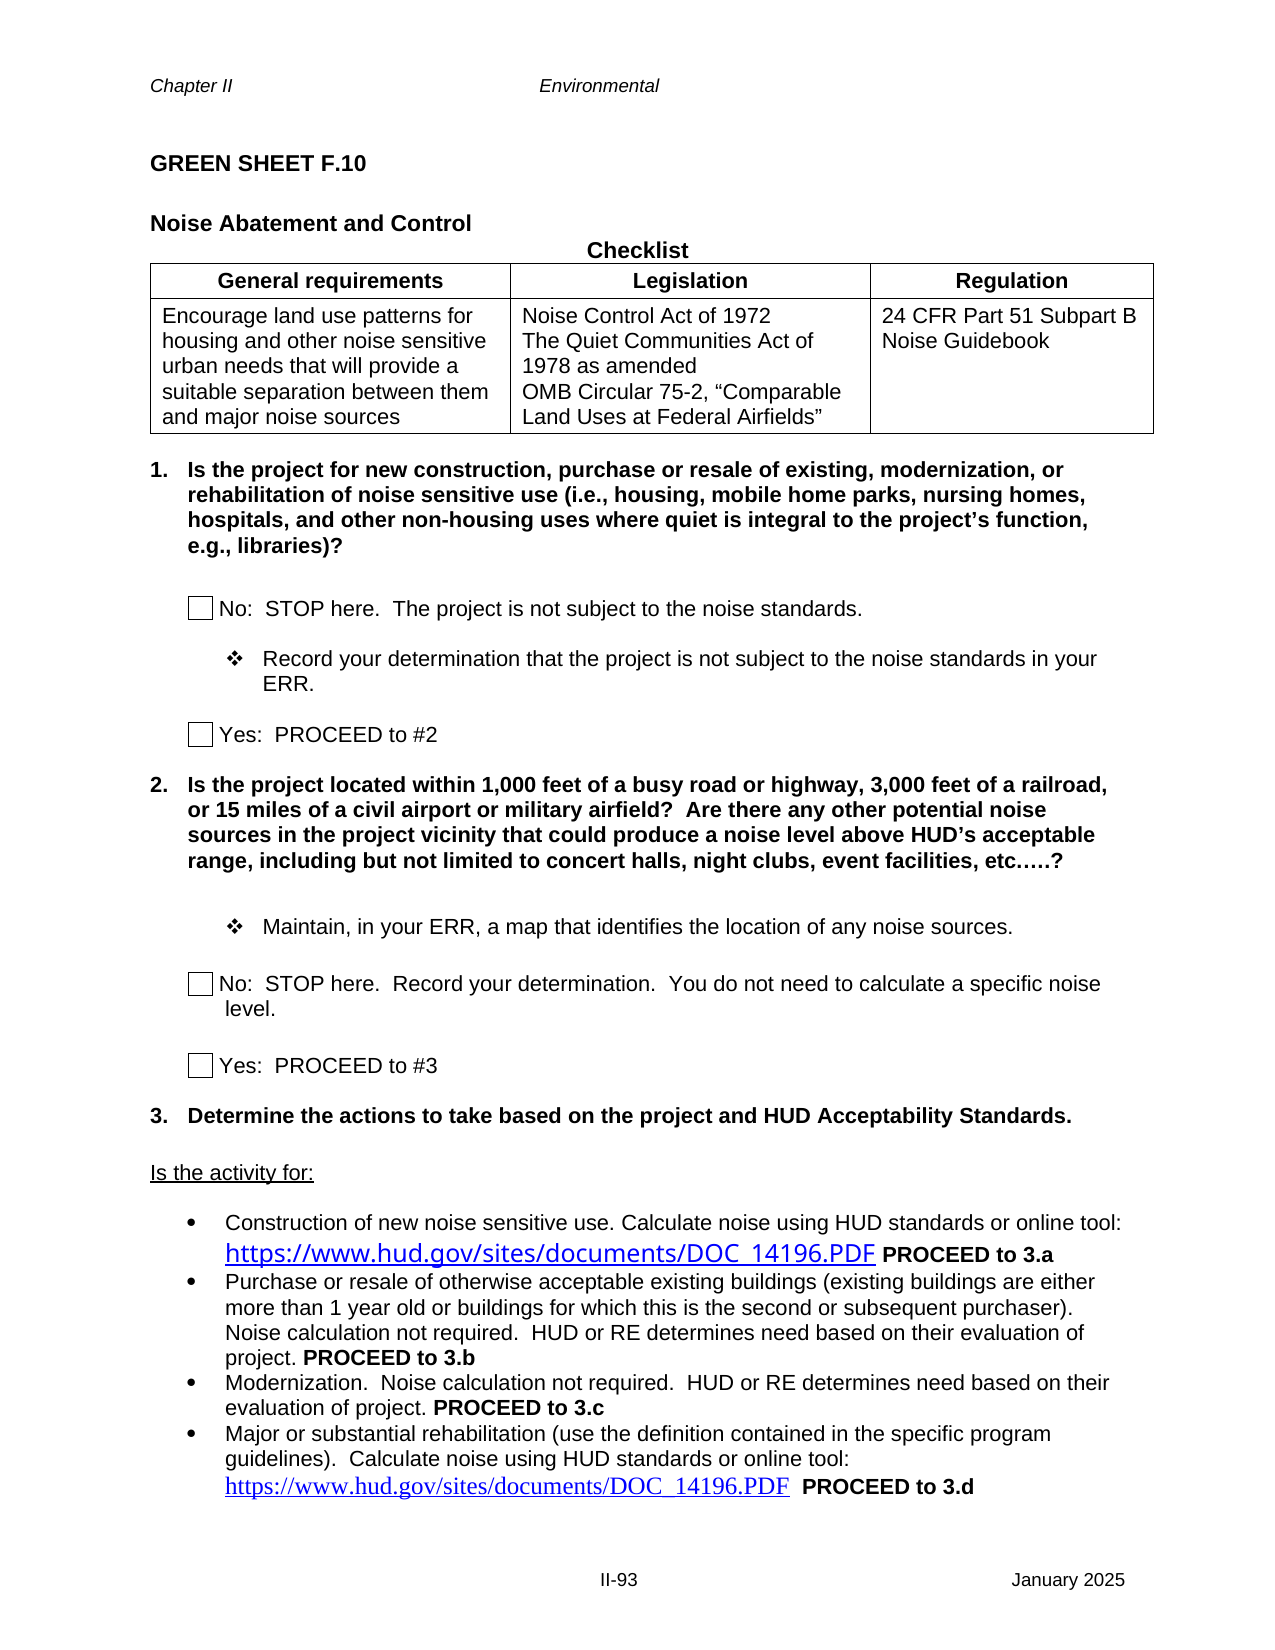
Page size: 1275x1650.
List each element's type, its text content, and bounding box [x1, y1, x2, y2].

list Purchase or resale of otherwise acceptable existing buildings (existing buildings are either more than 1 year old or buildings for which this is the second or subsequent purchaser). Noise calculation not required. HUD or RE determines need based on their evaluation of project. PROCEED to 3.b [187, 1269, 1125, 1370]
table_cell Noise Control Act of 1972 The Quiet Communities Act of 1978 as amended OMB Circular 75-2, “Comparable Land Uses at Federal Airfields” [511, 299, 870, 433]
table_cell Encourage land use patterns for housing and other noise sensitive urban needs that will provide a suitable separation between them and major noise sources [151, 299, 510, 433]
subtitle Noise Abatement and Control [150, 210, 1125, 237]
list Is the project located within 1,000 feet of a busy road or highway, 3,000 feet of a railroad, or 15 miles of a civil airport or military airfield? Are there any other potential noise sources in the project vicinity that could produce a noise level above HUD’s acceptable range, including but not limited to concert halls, night clubs, event facilities, etc.….? [150, 772, 1125, 873]
table_header General requirements [151, 264, 510, 298]
text 1. Is the project for new construction, purchase or resale of existing, modernization, or rehabilitation of noise sensitive use (i.e., housing, mobile home parks, nursing homes, hospitals, and other non-housing uses where quiet is integral to the project’s function, e.g., libraries)? [150, 457, 1125, 558]
table_header Regulation [871, 264, 1153, 298]
list Modernization. Noise calculation not required. HUD or RE determines need based on their evaluation of project. PROCEED to 3.c [187, 1370, 1125, 1421]
table_cell 24 CFR Part 51 Subpart B Noise Guidebook [871, 299, 1153, 433]
text No: STOP here. Record your determination. You do not need to calculate a specific noise level. [187, 971, 1125, 1021]
text No: STOP here. The project is not subject to the noise standards. [187, 595, 1125, 621]
text Checklist [150, 237, 1125, 263]
subtitle GREEN SHEET F.10 [150, 150, 1125, 176]
list Major or substantial rehabilitation (use the definition contained in the specific program guidelines). Calculate noise using HUD standards or online tool: https://www.hud.gov/sites/documents/DOC_14196.PDF PROCEED to 3.d [187, 1421, 1125, 1500]
table_header Legislation [511, 264, 870, 298]
text Yes: PROCEED to #2 [187, 721, 1125, 747]
list Maintain, in your ERR, a map that identifies the location of any noise sources. [225, 914, 1125, 939]
list Record your determination that the project is not subject to the noise standards in your ERR. [225, 646, 1125, 696]
list Determine the actions to take based on the project and HUD Acceptability Standards. [150, 1103, 1125, 1128]
text Yes: PROCEED to #3 [187, 1052, 1125, 1078]
list Construction of new noise sensitive use. Calculate noise using HUD standards or online tool: https://www.hud.gov/sites/documents/DOC_14196.PDF PROCEED to 3.a [187, 1210, 1125, 1269]
text Is the activity for: [150, 1159, 1125, 1185]
